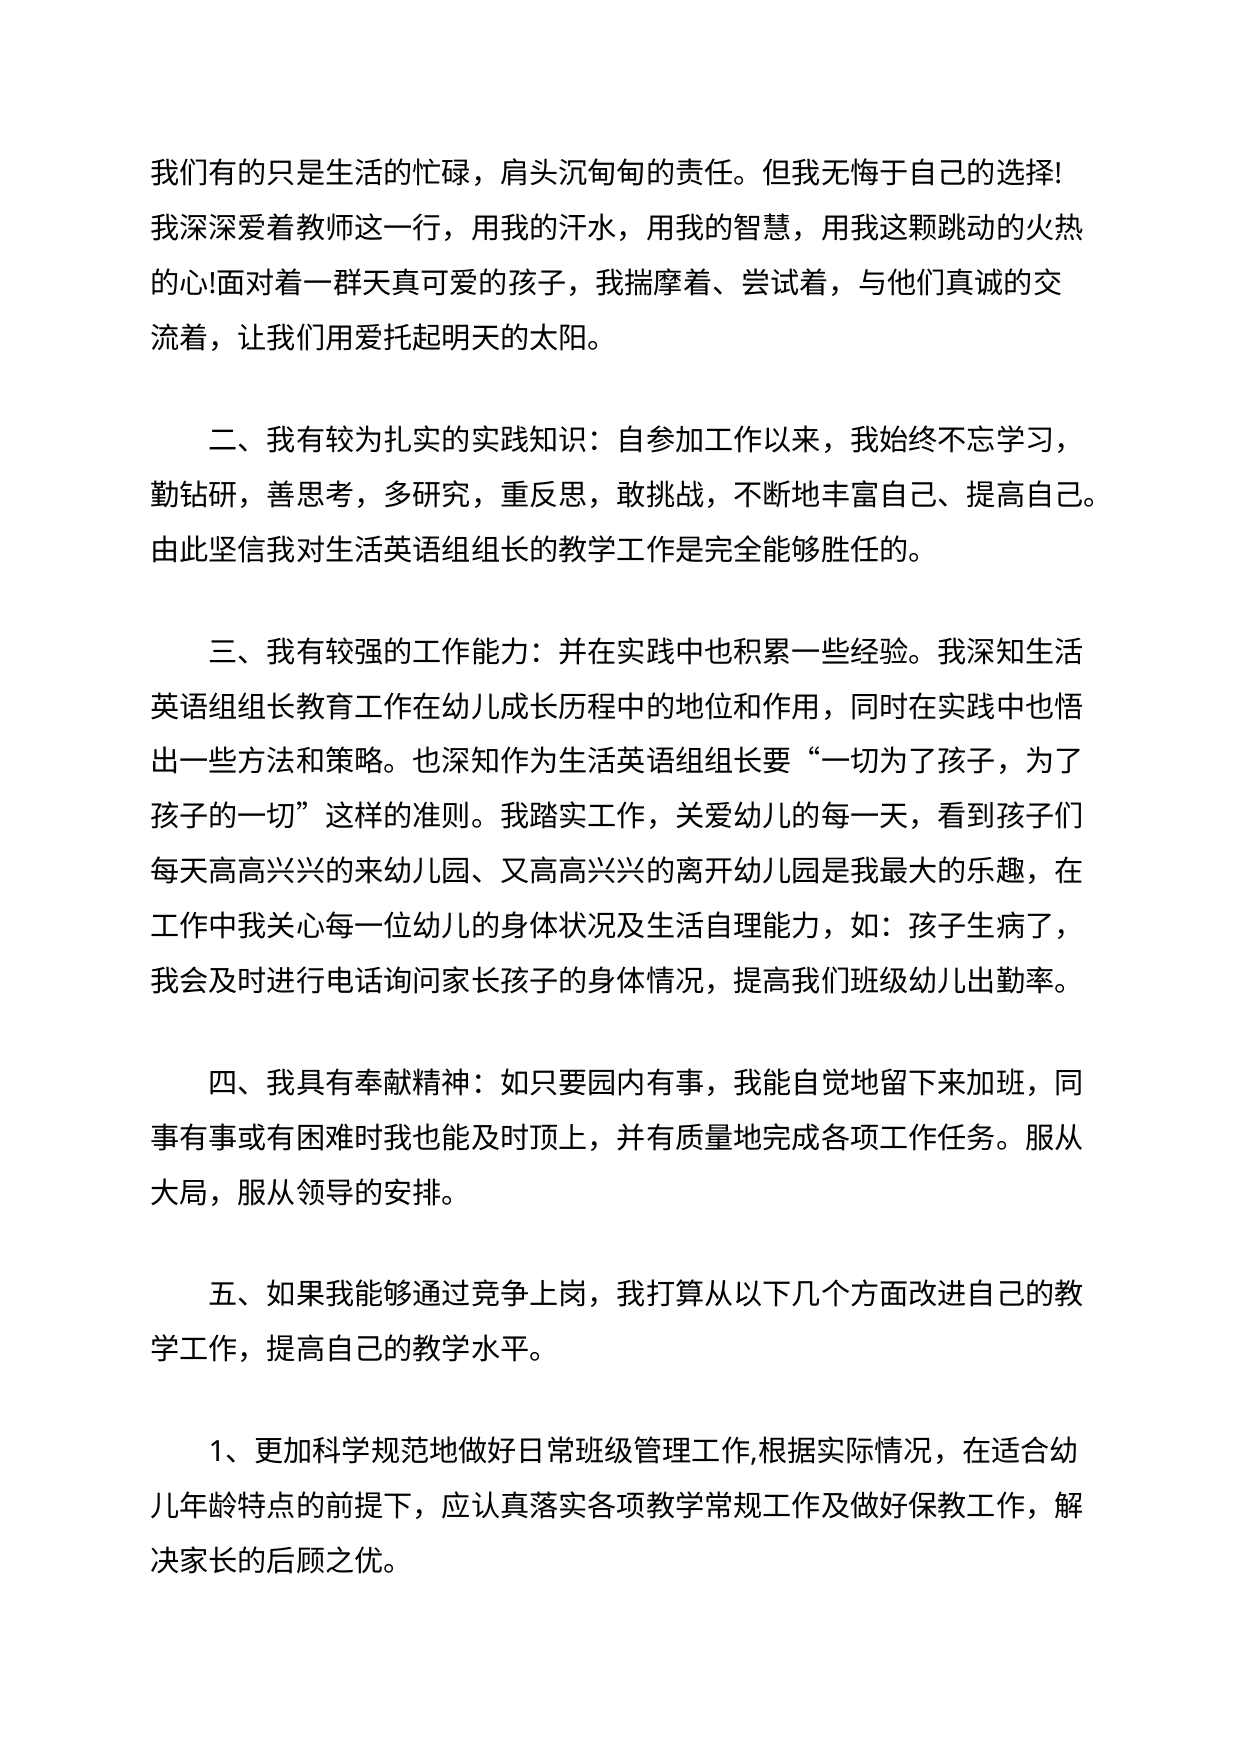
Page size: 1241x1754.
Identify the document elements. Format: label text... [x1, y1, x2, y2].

text 二、我有较为扎实的实践知识：自参加工作以来，我始终不忘学习，勤钻研，善思考，多研究，重反思，敢挑战，不断地丰富自己、提高自己。由此坚信我对生活英语组组长的教学工作是完全能够胜任的。 [150, 417, 1090, 569]
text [150, 150, 1090, 357]
text 四、我具有奉献精神：如只要园内有事，我能自觉地留下来加班，同事有事或有困难时我也能及时顶上，并有质量地完成各项工作任务。服从大局，服从领导的安排。 [150, 1059, 1090, 1211]
text 三、我有较强的工作能力：并在实践中也积累一些经验。我深知生活英语组组长教育工作在幼儿成长历程中的地位和作用，同时在实践中也悟出一些方法和策略。也深知作为生活英语组组长要“一切为了孩子，为了孩子的一切”这样的准则。我踏实工作，关爱幼儿的每一天，看到孩子们每天高高兴兴的来幼儿园、又高高兴兴的离开幼儿园是我最大的乐趣，在工作中我关心每一位幼儿的身体状况及生活自理能力，如：孩子生病了，我会及时进行电话询问家长孩子的身体情况，提高我们班级幼儿出勤率。 [150, 628, 1090, 1000]
text 1、更加科学规范地做好日常班级管理工作,根据实际情况，在适合幼儿年龄特点的前提下，应认真落实各项教学常规工作及做好保教工作，解决家长的后顾之优。 [150, 1428, 1090, 1580]
text 五、如果我能够通过竞争上岗，我打算从以下几个方面改进自己的教学工作，提高自己的教学水平。 [150, 1271, 1090, 1368]
